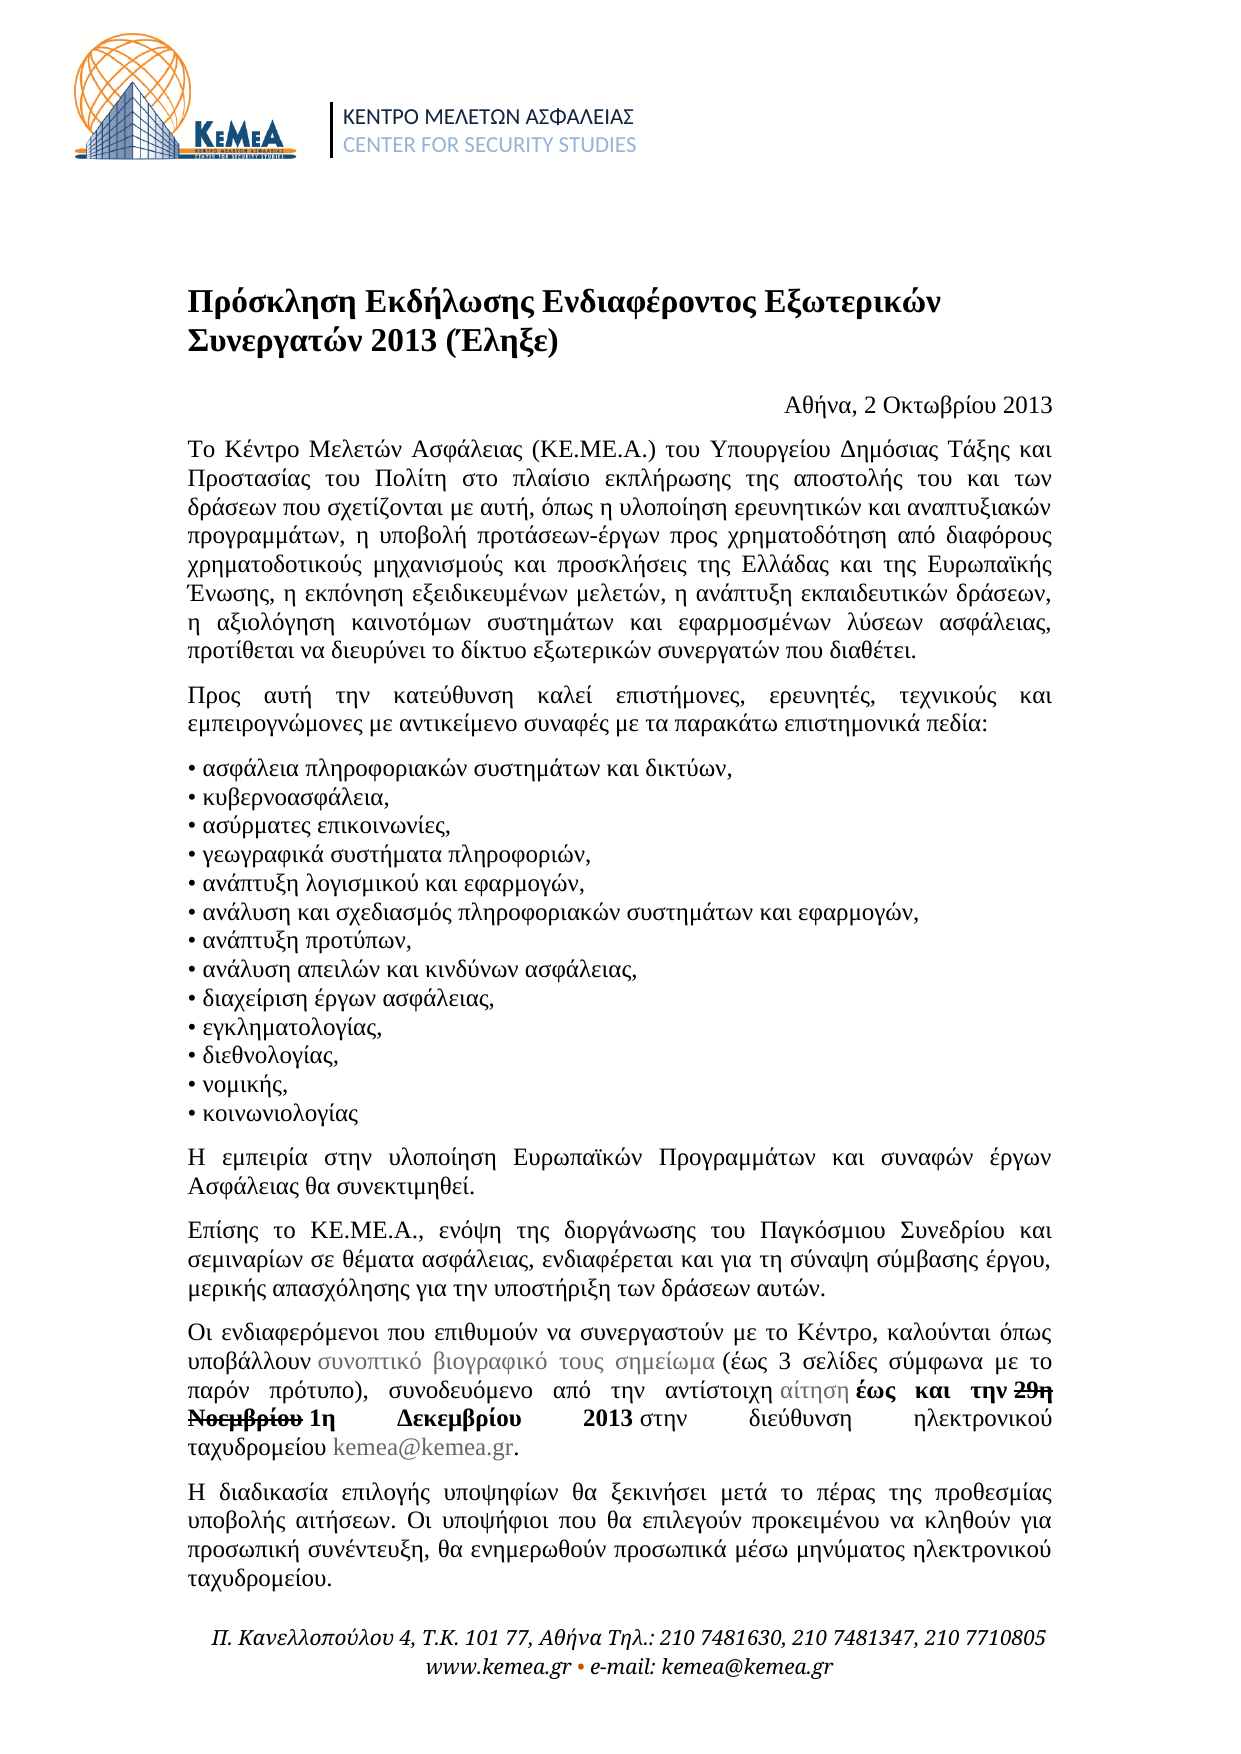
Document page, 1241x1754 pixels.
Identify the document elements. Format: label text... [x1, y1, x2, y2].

text Η διαδικασία επιλογής υποψηφίων θα ξεκινήσει μετά το πέρας της προθεσμίας υποβολής αιτήσεων. Οι υποψήφιοι που θα επιλεγούν προκειμένου να κληθούν για προσωπική συνέντευξη, θα ενημερωθούν προσωπικά μέσω μηνύματος ηλεκτρονικού ταχυδρομείου. [187, 1477, 1053, 1592]
text Πρόσκληση Εκδήλωσης Ενδιαφέροντος Εξωτερικών Συνεργατών 2013 (Έληξε) [187, 282, 1053, 358]
text Αθήνα, 2 Οκτωβρίου 2013 [187, 390, 1053, 418]
text Η εμπειρία στην υλοποίηση Ευρωπαϊκών Προγραμμάτων και συναφών έργων Ασφάλειας θα συνεκτιμηθεί. [187, 1142, 1053, 1200]
text Προς αυτή την κατεύθυνση καλεί επιστήμονες, ερευνητές, τεχνικούς και εμπειρογνώμονες με αντικείμενο συναφές με τα παρακάτω επιστημονικά πεδία: [187, 680, 1053, 737]
text Το Κέντρο Μελετών Ασφάλειας (ΚΕ.ΜΕ.Α.) του Υπουργείου Δημόσιας Τάξης και Προστασίας του Πολίτη στο πλαίσιο εκπλήρωσης της αποστολής του και των δράσεων που σχετίζονται με αυτή, όπως η υλοποίηση ερευνητικών και αναπτυξιακών προγραμμάτων, η υποβολή προτάσεων-έργων προς χρηματοδότηση από διαφόρους χρηματοδοτικούς μηχανισμούς και προσκλήσεις της Ελλάδας και της Ευρωπαϊκής Ένωσης, η εκπόνηση εξειδικευμένων μελετών, η ανάπτυξη εκπαιδευτικών δράσεων, η αξιολόγηση καινοτόμων συστημάτων και εφαρμοσμένων λύσεων ασφάλειας, προτίθεται να διευρύνει το δίκτυο εξωτερικών συνεργατών που διαθέτει. [187, 434, 1053, 664]
text • ασφάλεια πληροφοριακών συστημάτων και δικτύων, • κυβερνοασφάλεια, • ασύρματες επικοινωνίες, • γεωγραφικά συστήματα πληροφοριών, • ανάπτυξη λογισμικού και εφαρμογών, • ανάλυση και σχεδιασμός πληροφοριακών συστημάτων και εφαρμογών, • ανάπτυξη προτύπων, • ανάλυση απειλών και κινδύνων ασφάλειας, • διαχείριση έργων ασφάλειας, • εγκληματολογίας, • διεθνολογίας, • νομικής, • κοινωνιολογίας [187, 753, 1053, 1127]
text Επίσης το ΚΕ.ΜΕ.Α., ενόψη της διοργάνωσης του Παγκόσμιου Συνεδρίου και σεμιναρίων σε θέματα ασφάλειας, ενδιαφέρεται και για τη σύναψη σύμβασης έργου, μερικής απασχόλησης για την υποστήριξη των δράσεων αυτών. [187, 1215, 1053, 1302]
text Οι ενδιαφερόμενοι που επιθυμούν να συνεργαστούν με το Κέντρο, καλούνται όπως υποβάλλουν συνοπτικό βιογραφικό τους σημείωμα (έως 3 σελίδες σύμφωνα με το παρόν πρότυπο), συνοδευόμενο από την αντίστοιχη αίτηση έως και την 29η Νοεμβρίου 1η Δεκεμβρίου 2013 στην διεύθυνση ηλεκτρονικού ταχυδρομείου kemea@kemea.gr. [187, 1317, 1053, 1461]
picture [62, 30, 302, 165]
